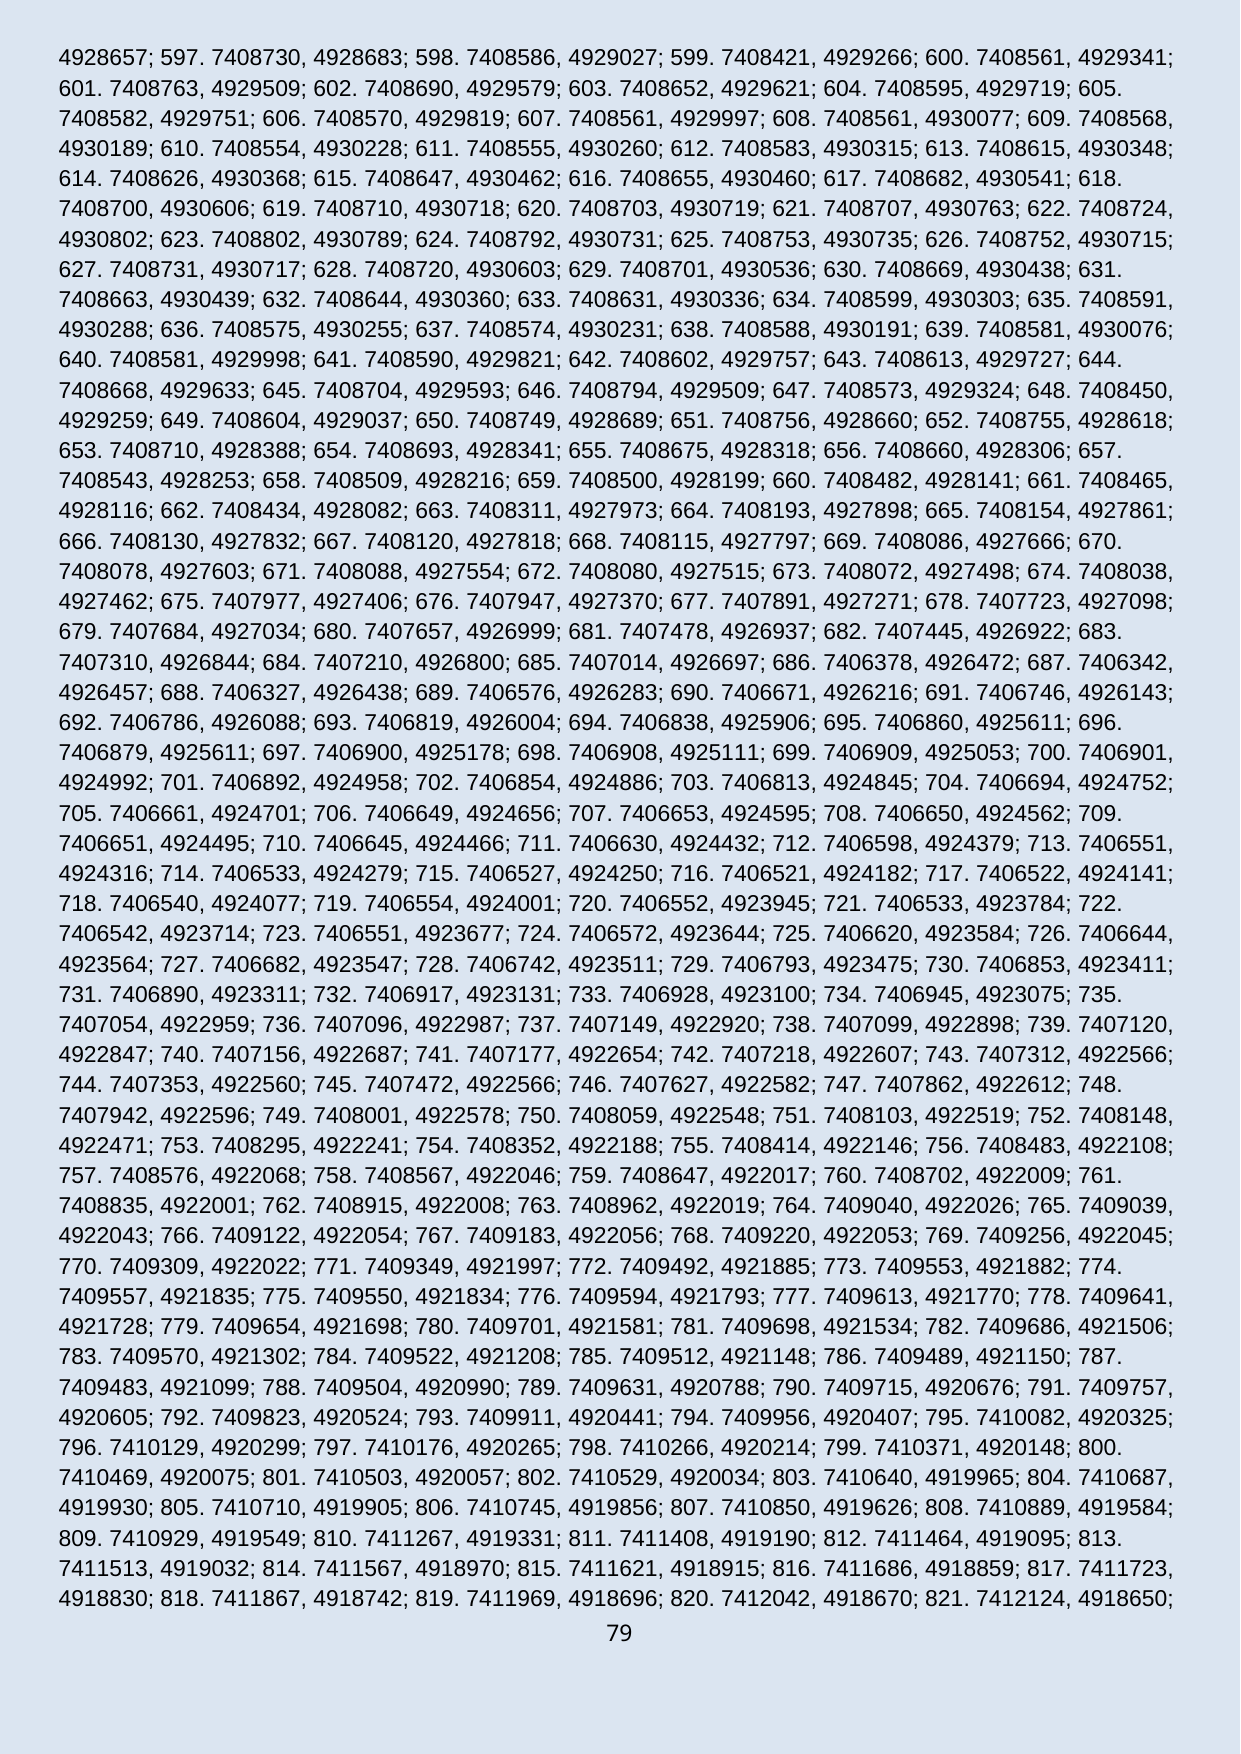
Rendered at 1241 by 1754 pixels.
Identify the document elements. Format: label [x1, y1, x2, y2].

text [58, 44, 1180, 1611]
